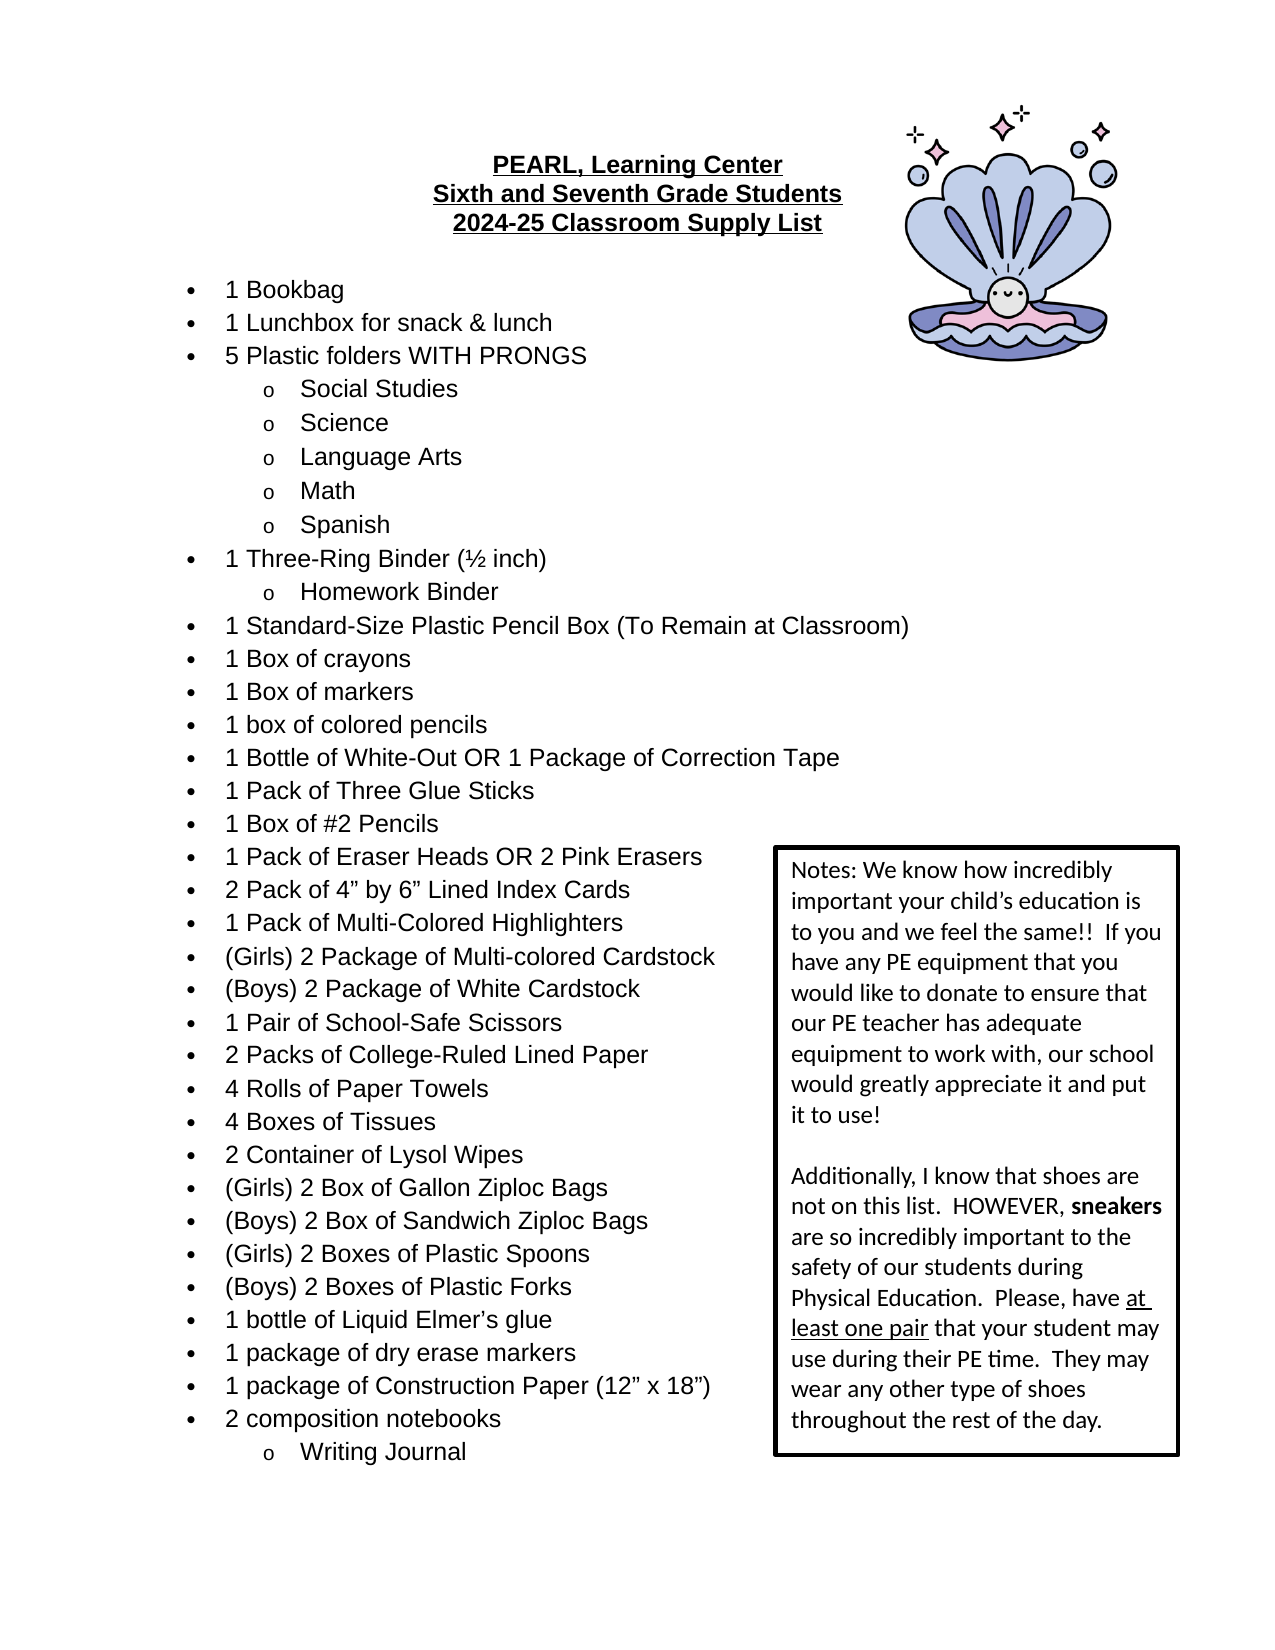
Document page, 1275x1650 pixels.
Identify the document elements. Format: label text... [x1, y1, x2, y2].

text PEARL, Learning Center [150, 150, 1125, 179]
list 2 Packs of College-Ruled Lined Paper [187, 1041, 773, 1069]
list Homework Binder [262, 577, 1125, 607]
list 1 Bottle of White-Out OR 1 Package of Correction Tape [187, 743, 1125, 772]
picture [901, 236, 1120, 275]
picture [901, 303, 1120, 308]
picture [901, 102, 1120, 150]
list 1 Lunchbox for snack & lunch [187, 308, 1125, 337]
list 5 Plastic folders WITH PRONGS [187, 341, 1125, 369]
list (Boys) 2 Boxes of Plastic Forks [187, 1272, 773, 1300]
picture [901, 337, 1120, 341]
list 1 Three-Ring Binder (½ inch) [187, 544, 1125, 573]
list 1 package of dry erase markers [187, 1338, 773, 1366]
list 1 box of colored pencils [187, 710, 1125, 739]
list 2 Container of Lysol Wipes [187, 1139, 773, 1168]
list 1 Bookbag [187, 275, 1125, 303]
list 4 Rolls of Paper Towels [187, 1073, 773, 1102]
list 1 package of Construction Paper (12” x 18”) [187, 1371, 773, 1399]
list (Boys) 2 Box of Sandwich Ziploc Bags [187, 1206, 773, 1234]
list 1 Pack of Eraser Heads OR 2 Pink Erasers [187, 842, 1125, 871]
list 2 composition notebooks [187, 1404, 773, 1432]
list 4 Boxes of Tissues [187, 1107, 773, 1135]
list 1 Standard-Size Plastic Pencil Box (To Remain at Classroom) [187, 611, 1125, 640]
list (Boys) 2 Package of White Cardstock [187, 974, 773, 1003]
text 2024-25 Classroom Supply List [150, 207, 1125, 236]
list (Girls) 2 Boxes of Plastic Spoons [187, 1239, 773, 1267]
list 1 Box of crayons [187, 644, 1125, 673]
list (Girls) 2 Package of Multi-colored Cardstock [187, 941, 773, 970]
list 1 Pack of Multi-Colored Highlighters [187, 908, 773, 937]
list Writing Journal [262, 1437, 1125, 1466]
list 1 Box of markers [187, 677, 1125, 706]
list 1 bottle of Liquid Elmer’s glue [187, 1305, 773, 1333]
list 1 Pair of School-Safe Scissors [187, 1007, 773, 1036]
list Math [262, 476, 1125, 506]
text Sixth and Seventh Grade Students [150, 179, 1125, 207]
list Science [262, 408, 1125, 438]
list 1 Box of #2 Pencils [187, 809, 1125, 838]
list (Girls) 2 Box of Gallon Ziploc Bags [187, 1173, 773, 1201]
list 1 Pack of Three Glue Sticks [187, 776, 1125, 805]
list Social Studies [262, 374, 1125, 403]
list Language Arts [262, 442, 1125, 472]
list Spanish [262, 510, 1125, 540]
list 2 Pack of 4” by 6” Lined Index Cards [187, 875, 773, 904]
